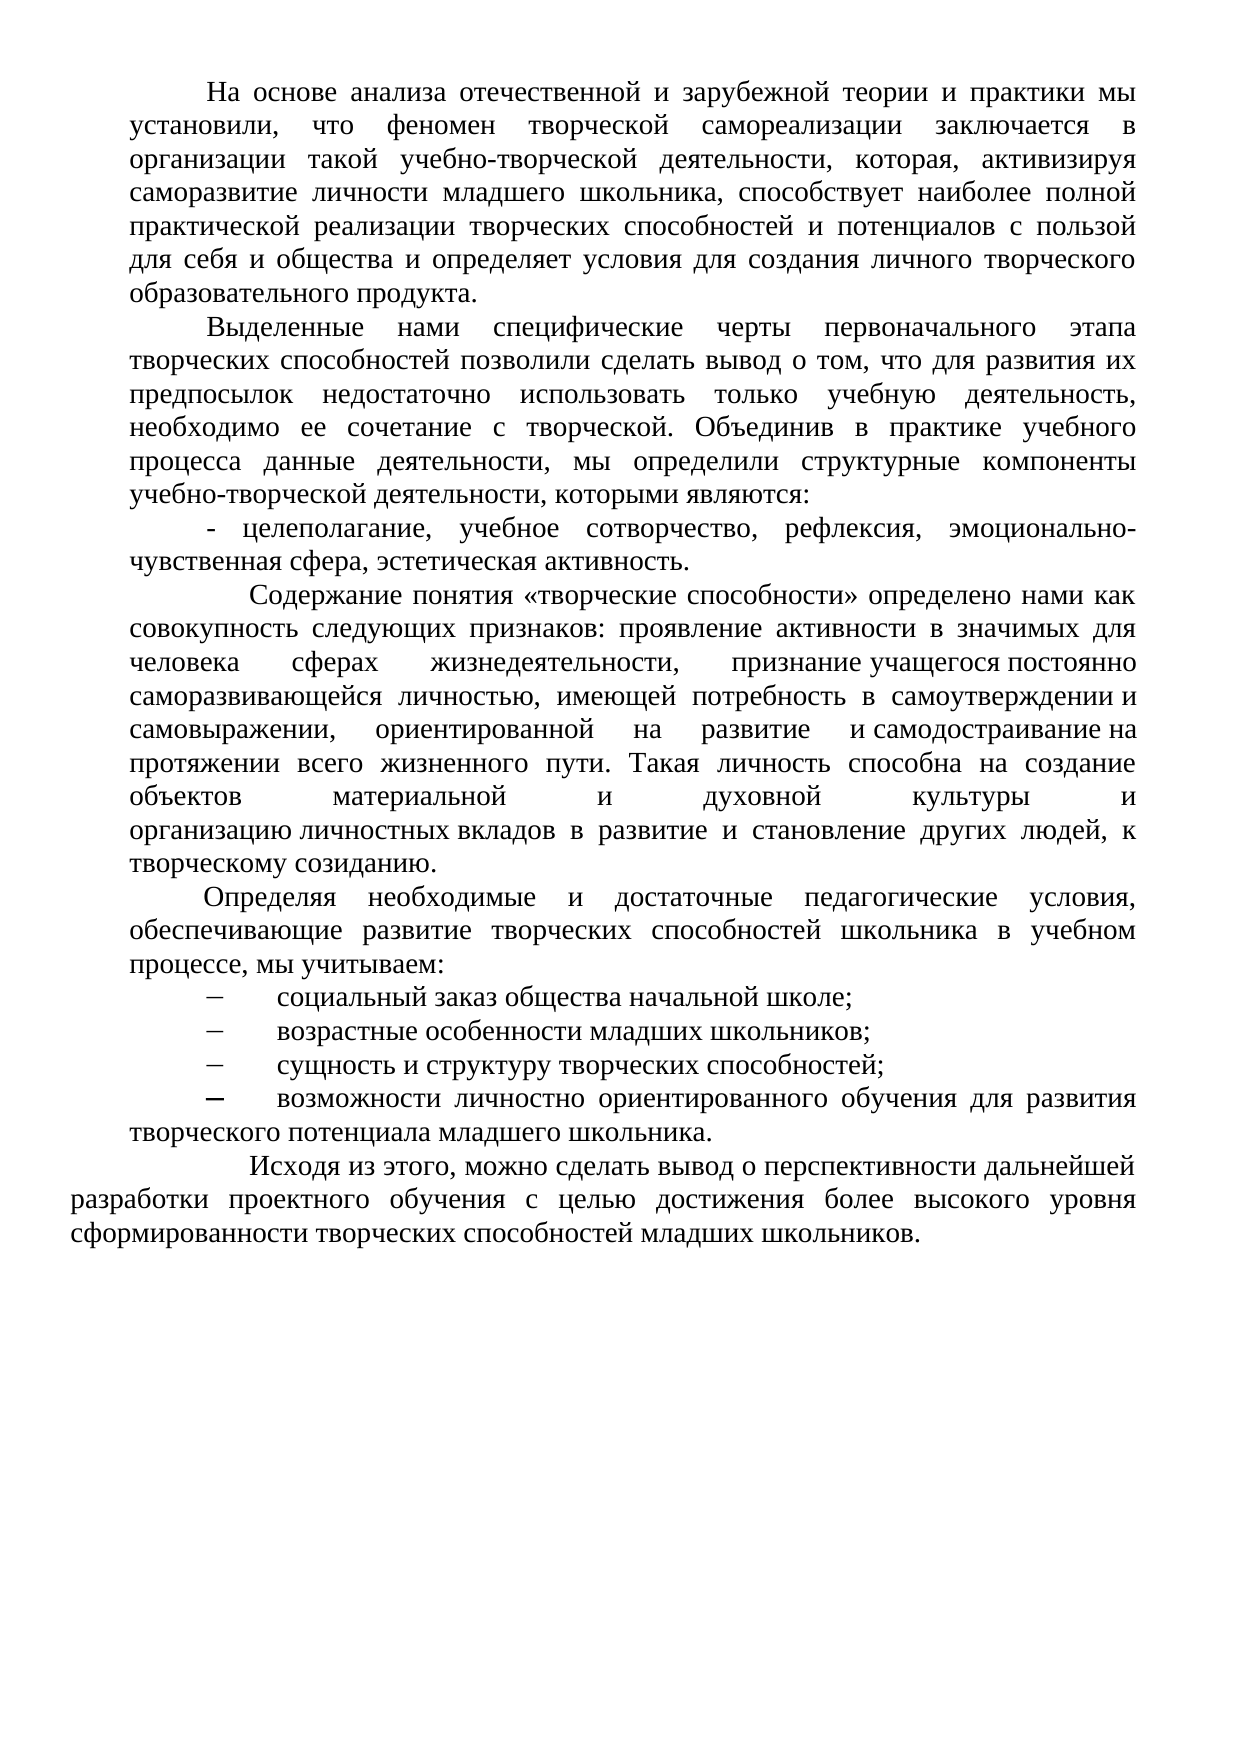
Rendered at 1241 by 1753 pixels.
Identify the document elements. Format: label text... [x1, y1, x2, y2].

list возрастные особенности младших школьников; [129, 1013, 1137, 1047]
text Содержание понятия «творческие способности» определено нами как совокупность следующих признаков: проявление активности в значимых для человека сферах жизнедеятельности, признание учащегося постоянно саморазвивающейся личностью, имеющей потребность в самоутверждении и самовыражении, ориентированной на развитие и самодостраивание на протяжении всего жизненного пути. Такая личность способна на создание объектов материальной и духовной культуры и организацию личностных вкладов в развитие и становление других людей, к творческому созиданию. [129, 577, 1137, 879]
list сущность и структуру творческих способностей; [129, 1047, 1137, 1080]
text На основе анализа отечественной и зарубежной теории и практики мы установили, что феномен творческой самореализации заключается в организации такой учебно-творческой деятельности, которая, активизируя саморазвитие личности младшего школьника, способствует наиболее полной практической реализации творческих способностей и потенциалов с пользой для себя и общества и определяет условия для создания личного творческого образовательного продукта. [129, 74, 1137, 309]
text Определяя необходимые и достаточные педагогические условия, обеспечивающие развитие творческих способностей школьника в учебном процессе, мы учитываем: [129, 879, 1137, 979]
list Исходя из этого, можно сделать вывод о перспективности дальнейшей разработки проектного обучения с целью достижения более высокого уровня сформированности творческих способностей младших школьников. [70, 1148, 1137, 1248]
list возможности личностно ориентированного обучения для развития творческого потенциала младшего школьника. [129, 1080, 1137, 1148]
list социальный заказ общества начальной школе; [129, 979, 1137, 1013]
text Выделенные нами специфические черты первоначального этапа творческих способностей позволили сделать вывод о том, что для развития их предпосылок недостаточно использовать только учебную деятельность, необходимо ее сочетание с творческой. Объединив в практике учебного процесса данные деятельности, мы определили структурные компоненты учебно-творческой деятельности, которыми являются: [129, 309, 1137, 510]
text - целеполагание, учебное сотворчество, рефлексия, эмоционально-чувственная сфера, эстетическая активность. [129, 510, 1137, 577]
